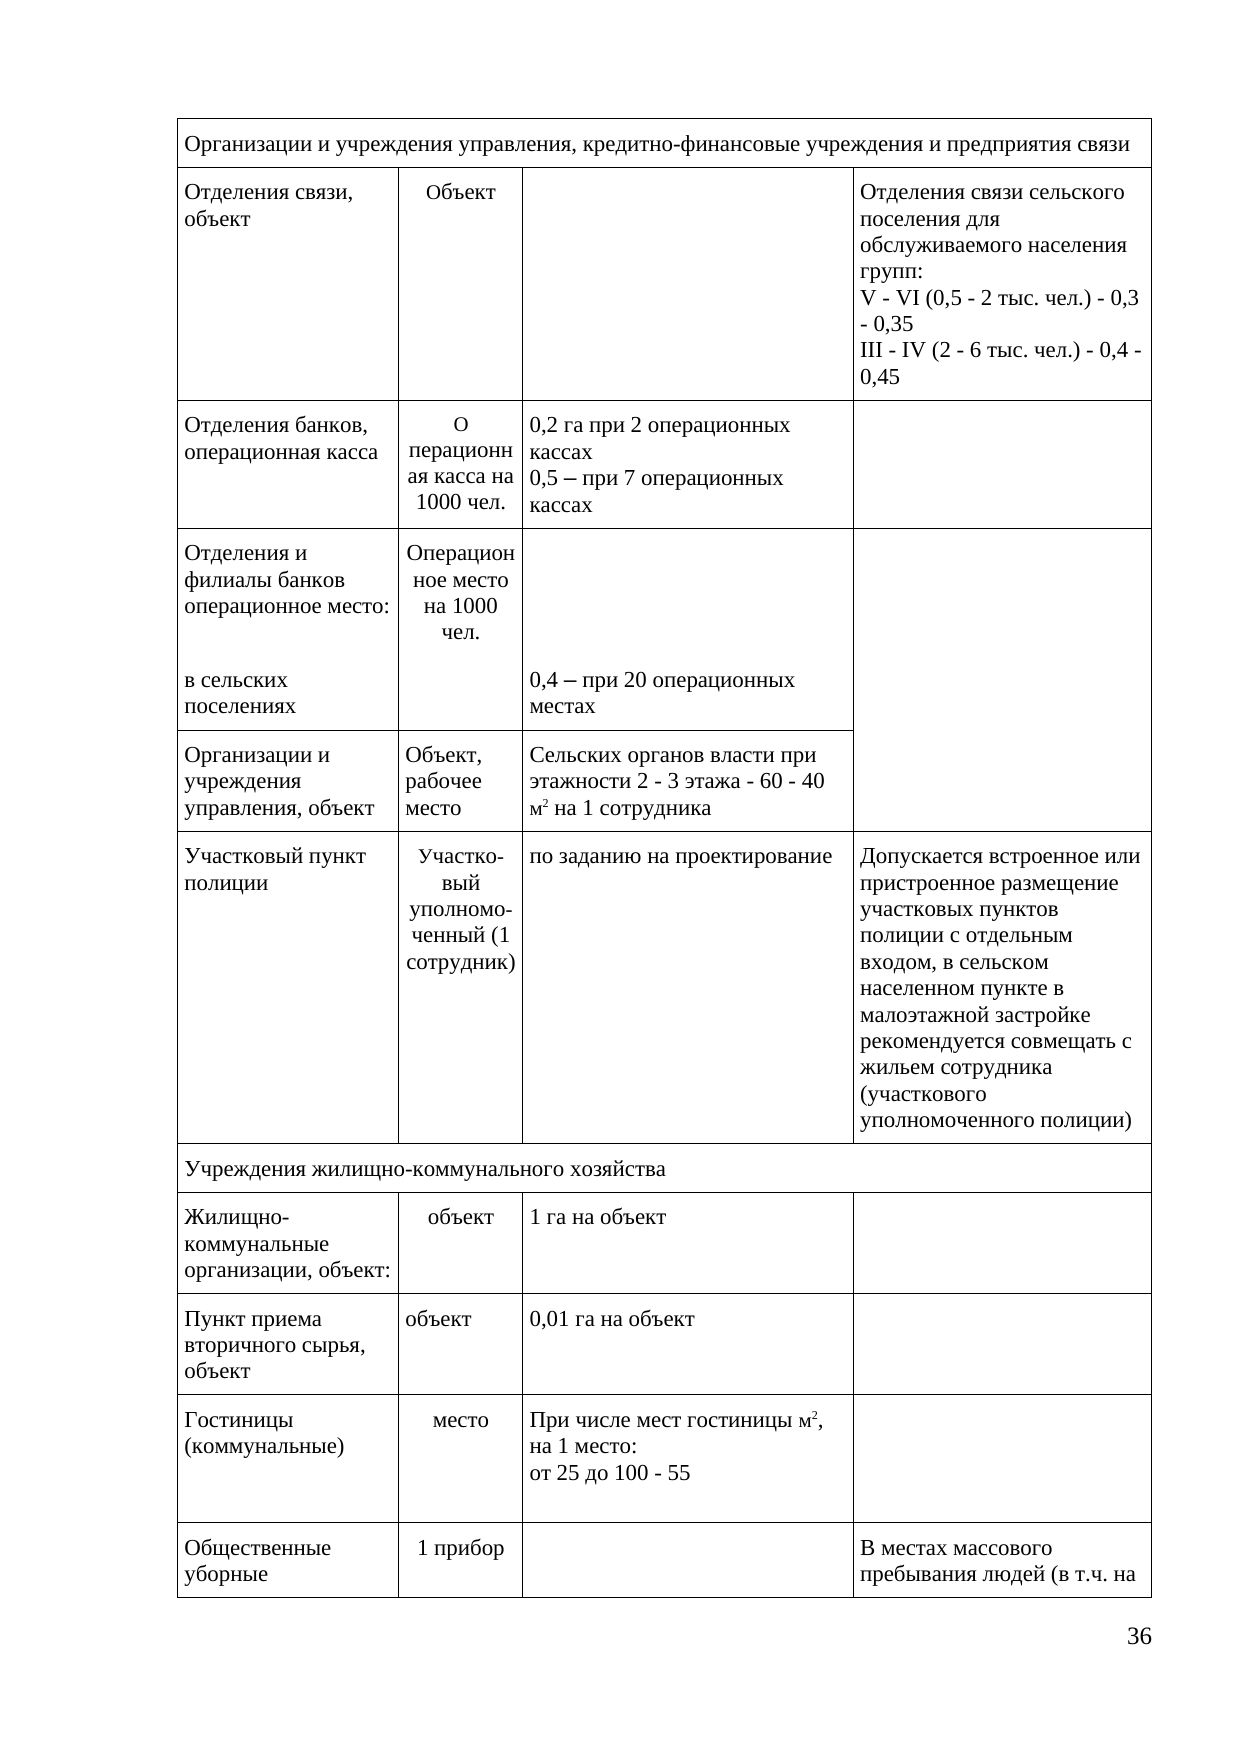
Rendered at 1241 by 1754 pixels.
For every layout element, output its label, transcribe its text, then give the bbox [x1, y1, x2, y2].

table_cell Организации и учреждения управления, объект [178, 731, 398, 831]
table_cell [399, 655, 522, 729]
table_cell [854, 401, 1151, 528]
table_cell [854, 1294, 1151, 1394]
table_cell [523, 168, 853, 400]
table_cell 1 прибор [399, 1523, 522, 1597]
table_cell 1 га на объект [523, 1193, 853, 1293]
table_cell Отделения связи сельского поселения для обслуживаемого населения групп: V - VI (0,5 - 2 тыс. чел.) - 0,3 - 0,35 III - IV (2 - 6 тыс. чел.) - 0,4 - 0,45 [854, 168, 1151, 400]
table_cell [854, 1193, 1151, 1293]
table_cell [178, 1523, 398, 1597]
table_cell [854, 529, 1151, 655]
table_cell Сельских органов власти при этажности 2 - 3 этажа - 60 - 40 м2 на 1 сотрудника [523, 731, 853, 831]
table_cell [854, 1395, 1151, 1522]
table_cell Участко-вый уполномо-ченный (1 сотрудник) [399, 832, 522, 1143]
table_cell по заданию на проектирование [523, 832, 853, 1143]
table_cell Операционная касса на 1000 чел. [399, 401, 522, 528]
table_cell Участковый пункт полиции [178, 832, 398, 1143]
table_cell Допускается встроенное или пристроенное размещение участковых пунктов полиции с отдельным входом, в сельском населенном пункте в малоэтажной застройке рекомендуется совмещать с жильем сотрудника (участкового уполномоченного полиции) [854, 832, 1151, 1143]
table_cell объект [399, 1193, 522, 1293]
table_cell [854, 655, 1151, 831]
table_cell Гостиницы (коммунальные) [178, 1395, 398, 1522]
table_cell [523, 1523, 853, 1597]
table_cell 0,2 га при 2 операционных кассах 0,5 – при 7 операционных кассах [523, 401, 853, 528]
table_cell 0,01 га на объект [523, 1294, 853, 1394]
table_cell Операционное место на 1000 чел. [399, 529, 522, 655]
table_cell место [399, 1395, 522, 1522]
table_cell 0,4 – при 20 операционных местах [523, 655, 853, 729]
table_cell Отделения связи, объект [178, 168, 398, 400]
table_cell Жилищно-коммунальные организации, объект: [178, 1193, 398, 1293]
table_cell Объект [399, 168, 522, 400]
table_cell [854, 1523, 1151, 1597]
table_cell [523, 529, 853, 655]
table_cell объект [399, 1294, 522, 1394]
table_cell Пункт приема вторичного сырья, объект [178, 1294, 398, 1394]
table_cell в сельских поселениях [178, 655, 398, 729]
table_cell Отделения банков, операционная касса [178, 401, 398, 528]
table_cell Учреждения жилищно-коммунального хозяйства [178, 1144, 1151, 1192]
table_cell Организации и учреждения управления, кредитно-финансовые учреждения и предприятия связи [178, 119, 1151, 167]
table_cell Объект, рабочее место [399, 731, 522, 831]
table_cell При числе мест гостиницы м2, на 1 место: от 25 до 100 - 55 [523, 1395, 853, 1522]
table_cell Отделения и филиалы банков операционное место: [178, 529, 398, 655]
